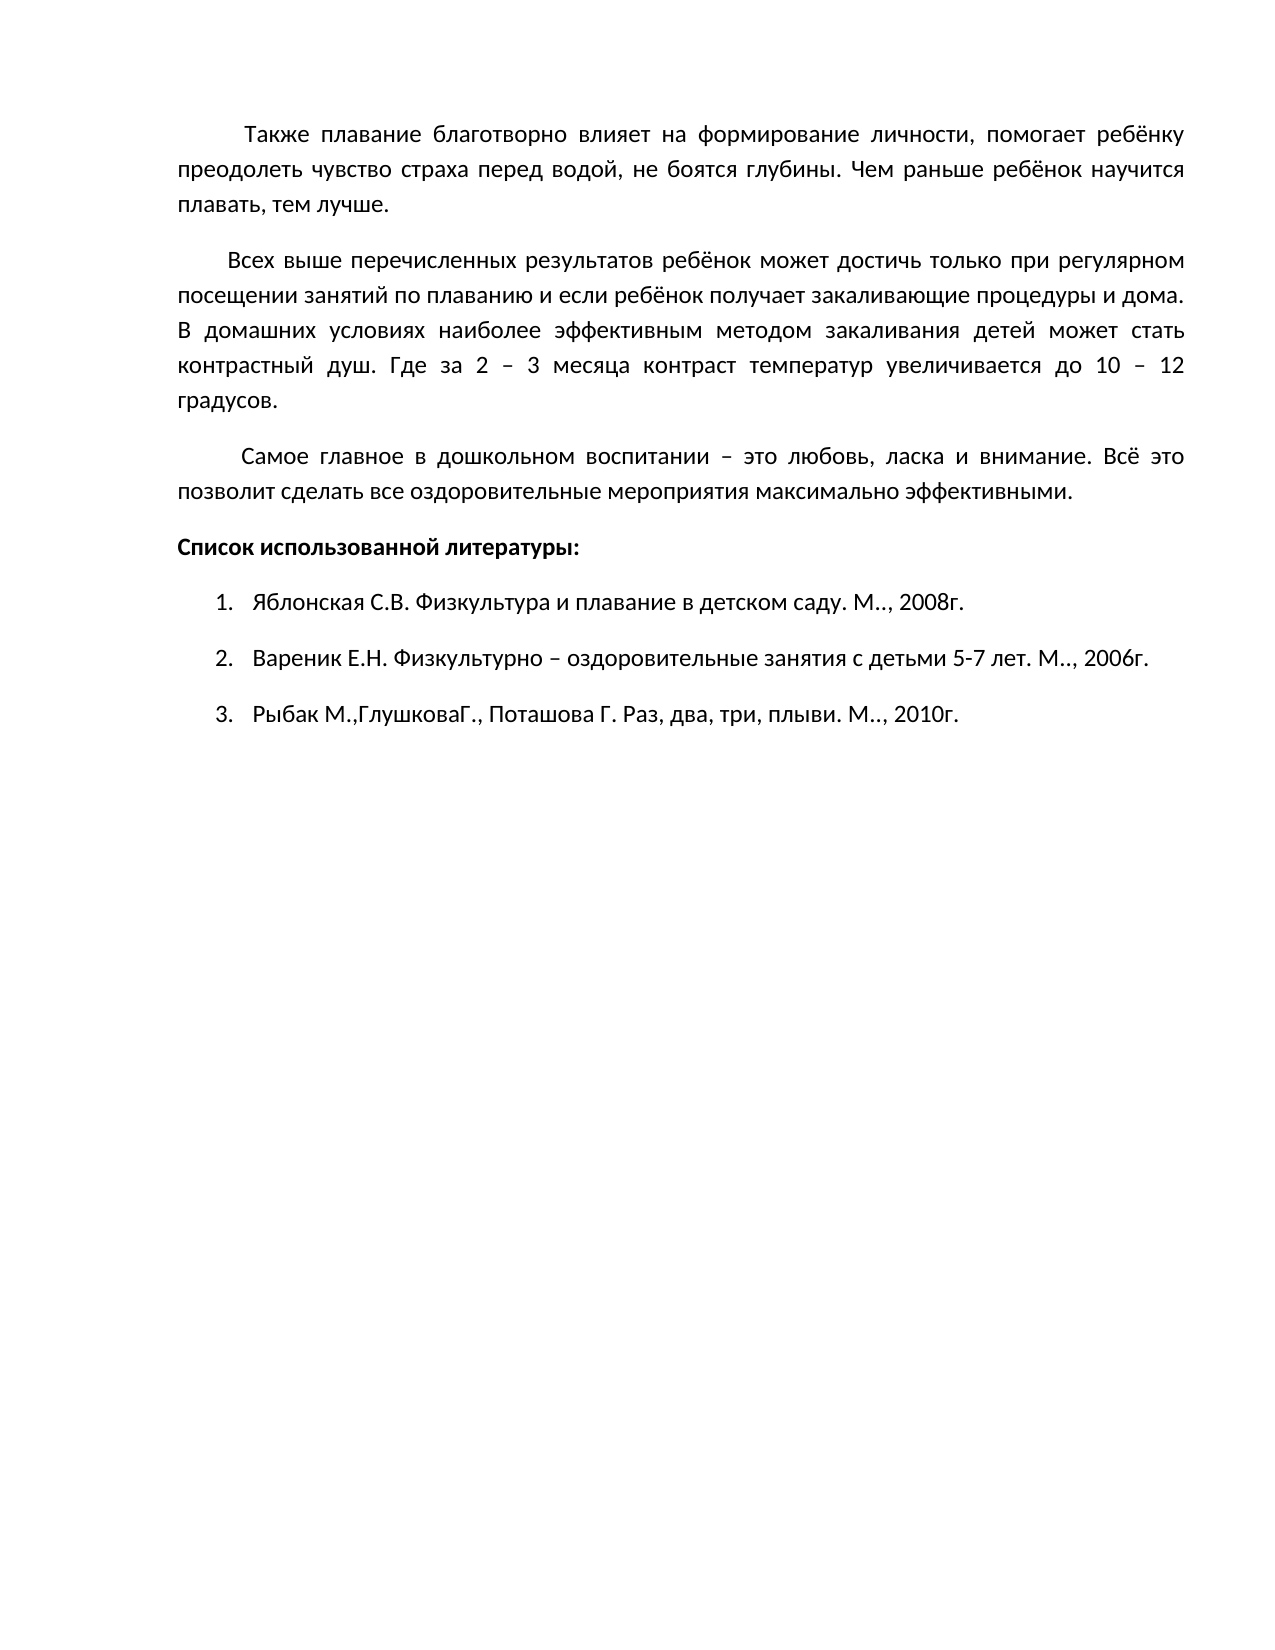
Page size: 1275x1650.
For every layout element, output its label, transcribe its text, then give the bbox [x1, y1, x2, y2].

text Список использованной литературы: [177, 531, 1186, 561]
list Вареник Е.Н. Физкультурно – оздоровительные занятия с детьми 5-7 лет. М.., 2006г. [215, 642, 1186, 673]
text Также плавание благотворно влияет на формирование личности, помогает ребёнку преодолеть чувство страха перед водой, не боятся глубины. Чем раньше ребёнок научится плавать, тем лучше. [177, 118, 1186, 219]
text Всех выше перечисленных результатов ребёнок может достичь только при регулярном посещении занятий по плаванию и если ребёнок получает закаливающие процедуры и дома. В домашних условиях наиболее эффективным методом закаливания детей может стать контрастный душ. Где за 2 – 3 месяца контраст температур увеличивается до 10 – 12 градусов. [177, 244, 1186, 414]
list Рыбак М.,ГлушковаГ., Поташова Г. Раз, два, три, плыви. М.., 2010г. [215, 698, 1186, 729]
list Яблонская С.В. Физкультура и плавание в детском саду. М.., 2008г. [215, 586, 1186, 617]
text Самое главное в дошкольном воспитании – это любовь, ласка и внимание. Всё это позволит сделать все оздоровительные мероприятия максимально эффективными. [177, 440, 1186, 505]
